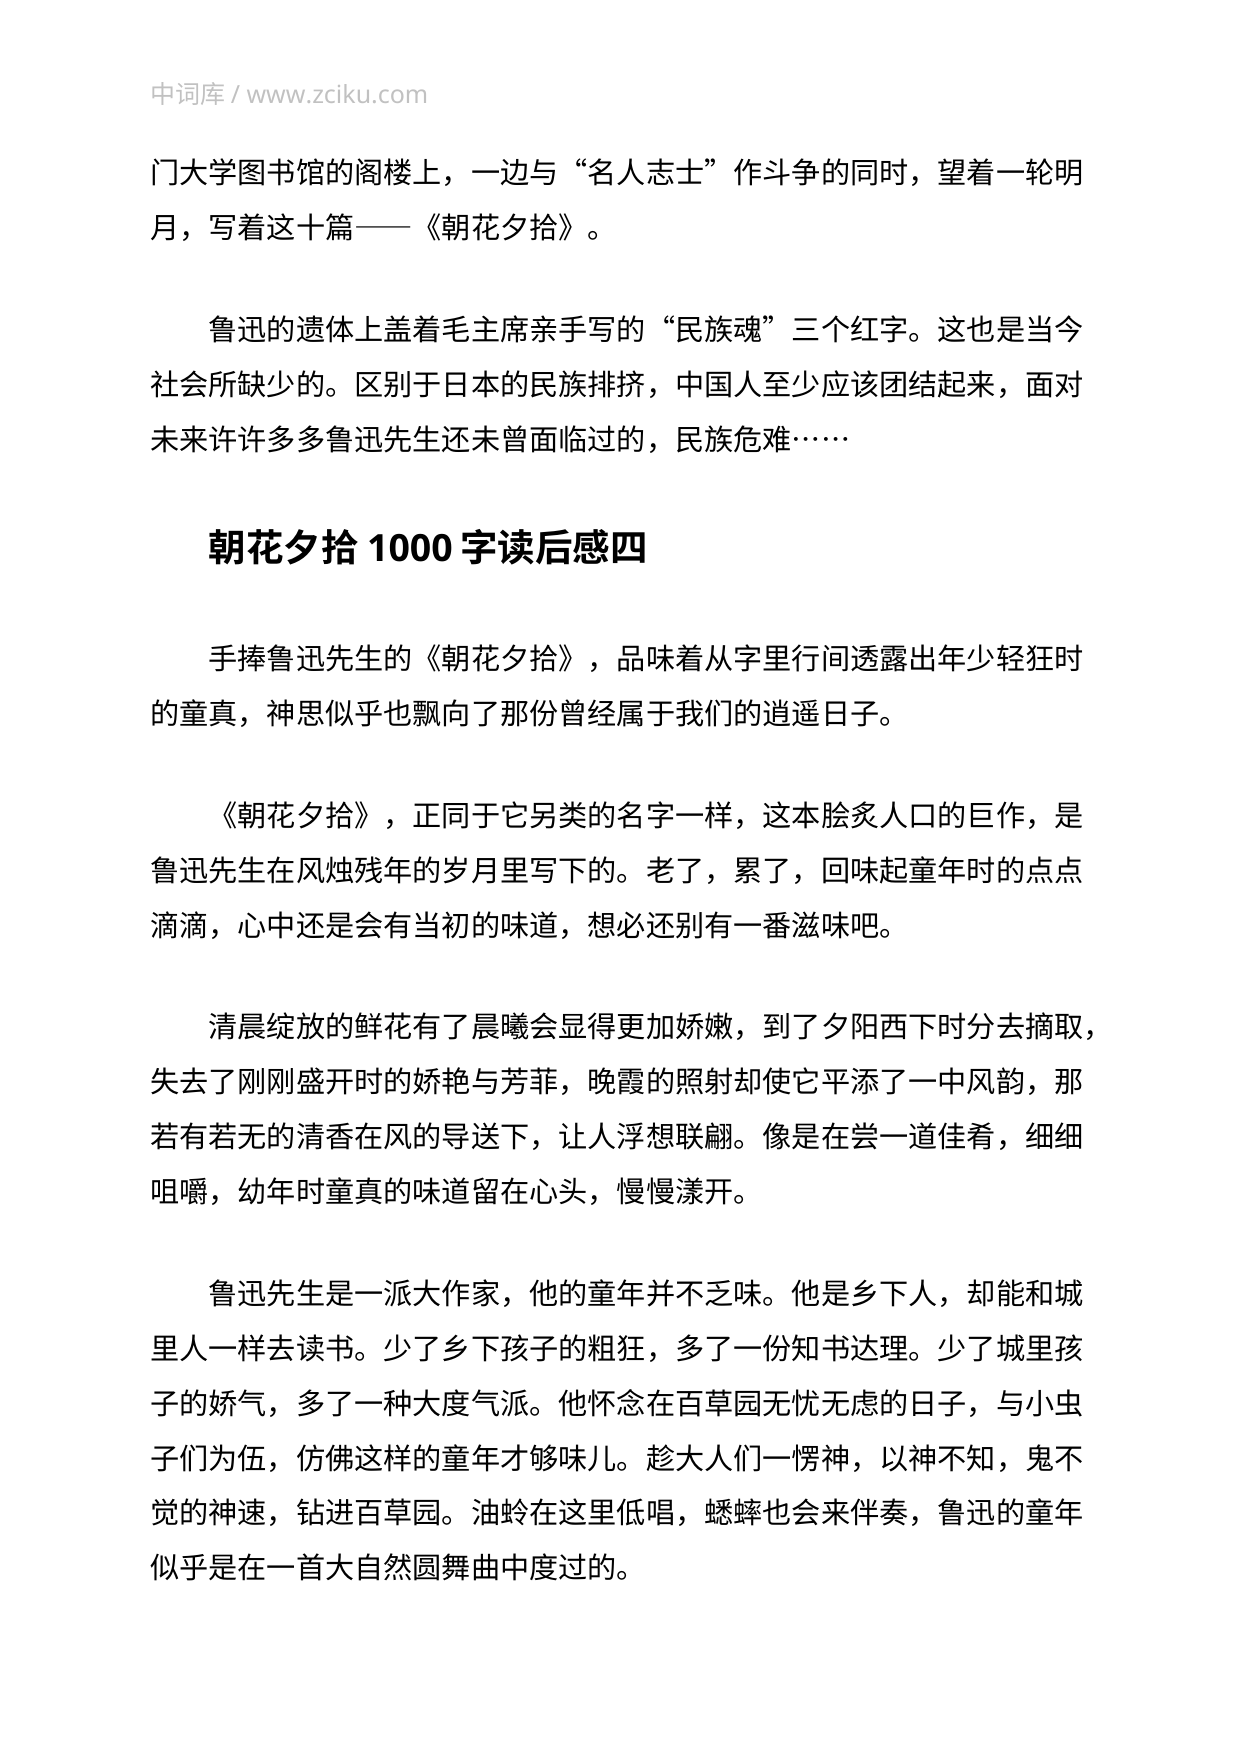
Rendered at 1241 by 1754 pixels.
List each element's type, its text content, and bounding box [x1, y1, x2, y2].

text 朝花夕拾 1000字读后感四 [150, 518, 1090, 573]
text 《朝花夕拾》，正同于它另类的名字一样，这本脍炙人口的巨作，是鲁迅先生在风烛残年的岁月里写下的。老了，累了，回味起童年时的点点滴滴，心中还是会有当初的味道，想必还别有一番滋味吧。 [150, 792, 1090, 944]
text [150, 150, 1090, 247]
text 鲁迅的遗体上盖着毛主席亲手写的“民族魂”三个红字。这也是当今社会所缺少的。区别于日本的民族排挤，中国人至少应该团结起来，面对未来许许多多鲁迅先生还未曾面临过的，民族危难…… [150, 307, 1090, 459]
text 手捧鲁迅先生的《朝花夕拾》，品味着从字里行间透露出年少轻狂时的童真，神思似乎也飘向了那份曾经属于我们的逍遥日子。 [150, 636, 1090, 733]
text 鲁迅先生是一派大作家，他的童年并不乏味。他是乡下人，却能和城里人一样去读书。少了乡下孩子的粗狂，多了一份知书达理。少了城里孩子的娇气，多了一种大度气派。他怀念在百草园无忧无虑的日子，与小虫子们为伍，仿佛这样的童年才够味儿。趁大人们一愣神，以神不知，鬼不觉的神速，钻进百草园。油蛉在这里低唱，蟋蟀也会来伴奏，鲁迅的童年似乎是在一首大自然圆舞曲中度过的。 [150, 1271, 1090, 1587]
text 清晨绽放的鲜花有了晨曦会显得更加娇嫩，到了夕阳西下时分去摘取，失去了刚刚盛开时的娇艳与芳菲，晚霞的照射却使它平添了一中风韵，那若有若无的清香在风的导送下，让人浮想联翩。像是在尝一道佳肴，细细咀嚼，幼年时童真的味道留在心头，慢慢漾开。 [150, 1004, 1090, 1211]
